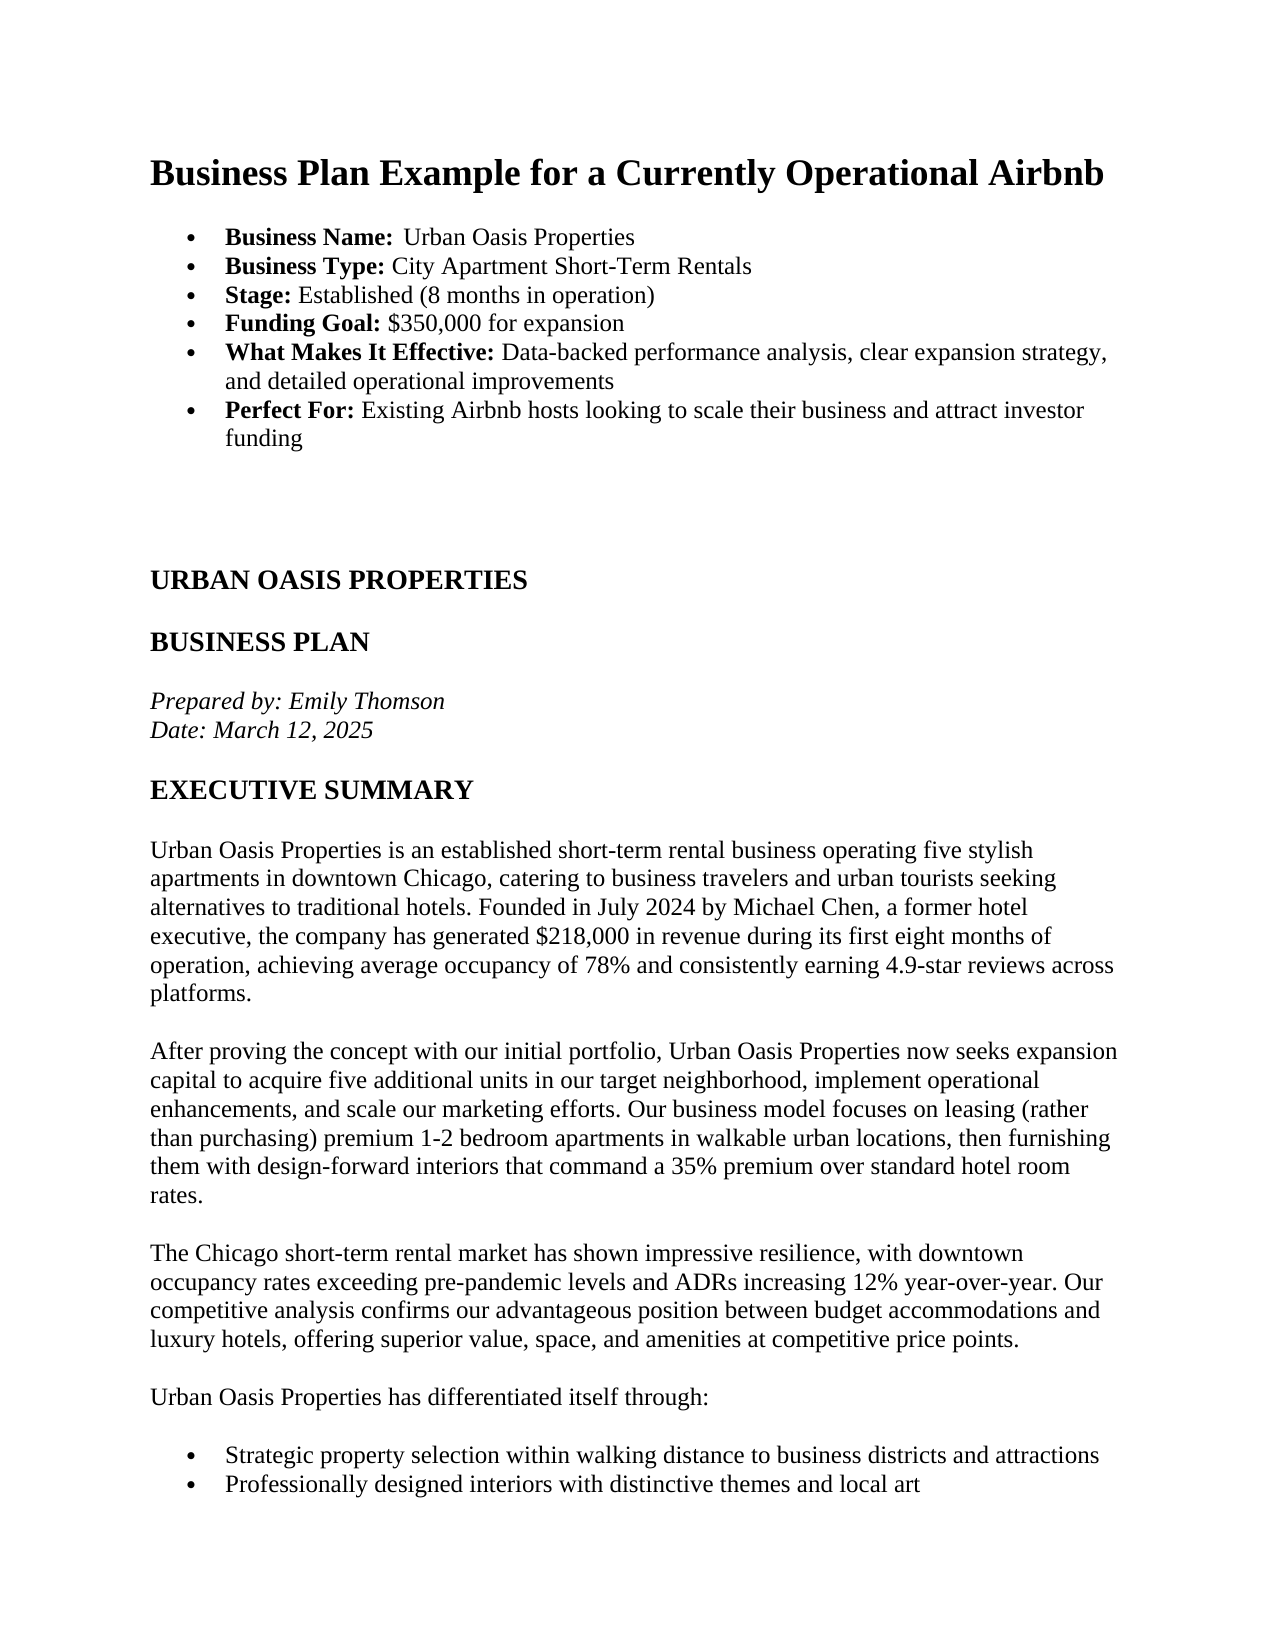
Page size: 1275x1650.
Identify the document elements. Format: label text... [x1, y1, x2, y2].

list Funding Goal: $350,000 for expansion [187, 308, 1125, 337]
text After proving the concept with our initial portfolio, Urban Oasis Properties now seeks expansion capital to acquire five additional units in our target neighborhood, implement operational enhancements, and scale our marketing efforts. Our business model focuses on leasing (rather than purchasing) premium 1-2 bedroom apartments in walkable urban locations, then furnishing them with design-forward interiors that command a 35% premium over standard hotel room rates. [150, 1036, 1125, 1209]
list Business Name: Urban Oasis Properties [187, 222, 1125, 251]
list Strategic property selection within walking distance to business districts and attractions [187, 1440, 1125, 1469]
text Business Plan Example for a Currently Operational Airbnb [150, 150, 1125, 193]
text Urban Oasis Properties has differentiated itself through: [150, 1382, 1125, 1411]
list What Makes It Effective: Data-backed performance analysis, clear expansion strategy, and detailed operational improvements [187, 337, 1125, 395]
text URBAN OASIS PROPERTIES [150, 563, 1125, 596]
list Stage: Established (8 months in operation) [187, 280, 1125, 308]
list Perfect For: Existing Airbnb hosts looking to scale their business and attract investor funding [187, 395, 1125, 452]
list Professionally designed interiors with distinctive themes and local art [187, 1469, 1125, 1498]
text BUSINESS PLAN [150, 625, 1125, 657]
text EXECUTIVE SUMMARY [150, 773, 1125, 806]
text The Chicago short-term rental market has shown impressive resilience, with downtown occupancy rates exceeding pre-pandemic levels and ADRs increasing 12% year-over-year. Our competitive analysis confirms our advantageous position between budget accommodations and luxury hotels, offering superior value, space, and amenities at competitive price points. [150, 1238, 1125, 1353]
text Prepared by: Emily Thomson Date: March 12, 2025 [150, 686, 1125, 744]
list Business Type: City Apartment Short-Term Rentals [187, 251, 1125, 280]
text Urban Oasis Properties is an established short-term rental business operating five stylish apartments in downtown Chicago, catering to business travelers and urban tourists seeking alternatives to traditional hotels. Founded in July 2024 by Michael Chen, a former hotel executive, the company has generated $218,000 in revenue during its first eight months of operation, achieving average occupancy of 78% and consistently earning 4.9-star reviews across platforms. [150, 835, 1125, 1007]
